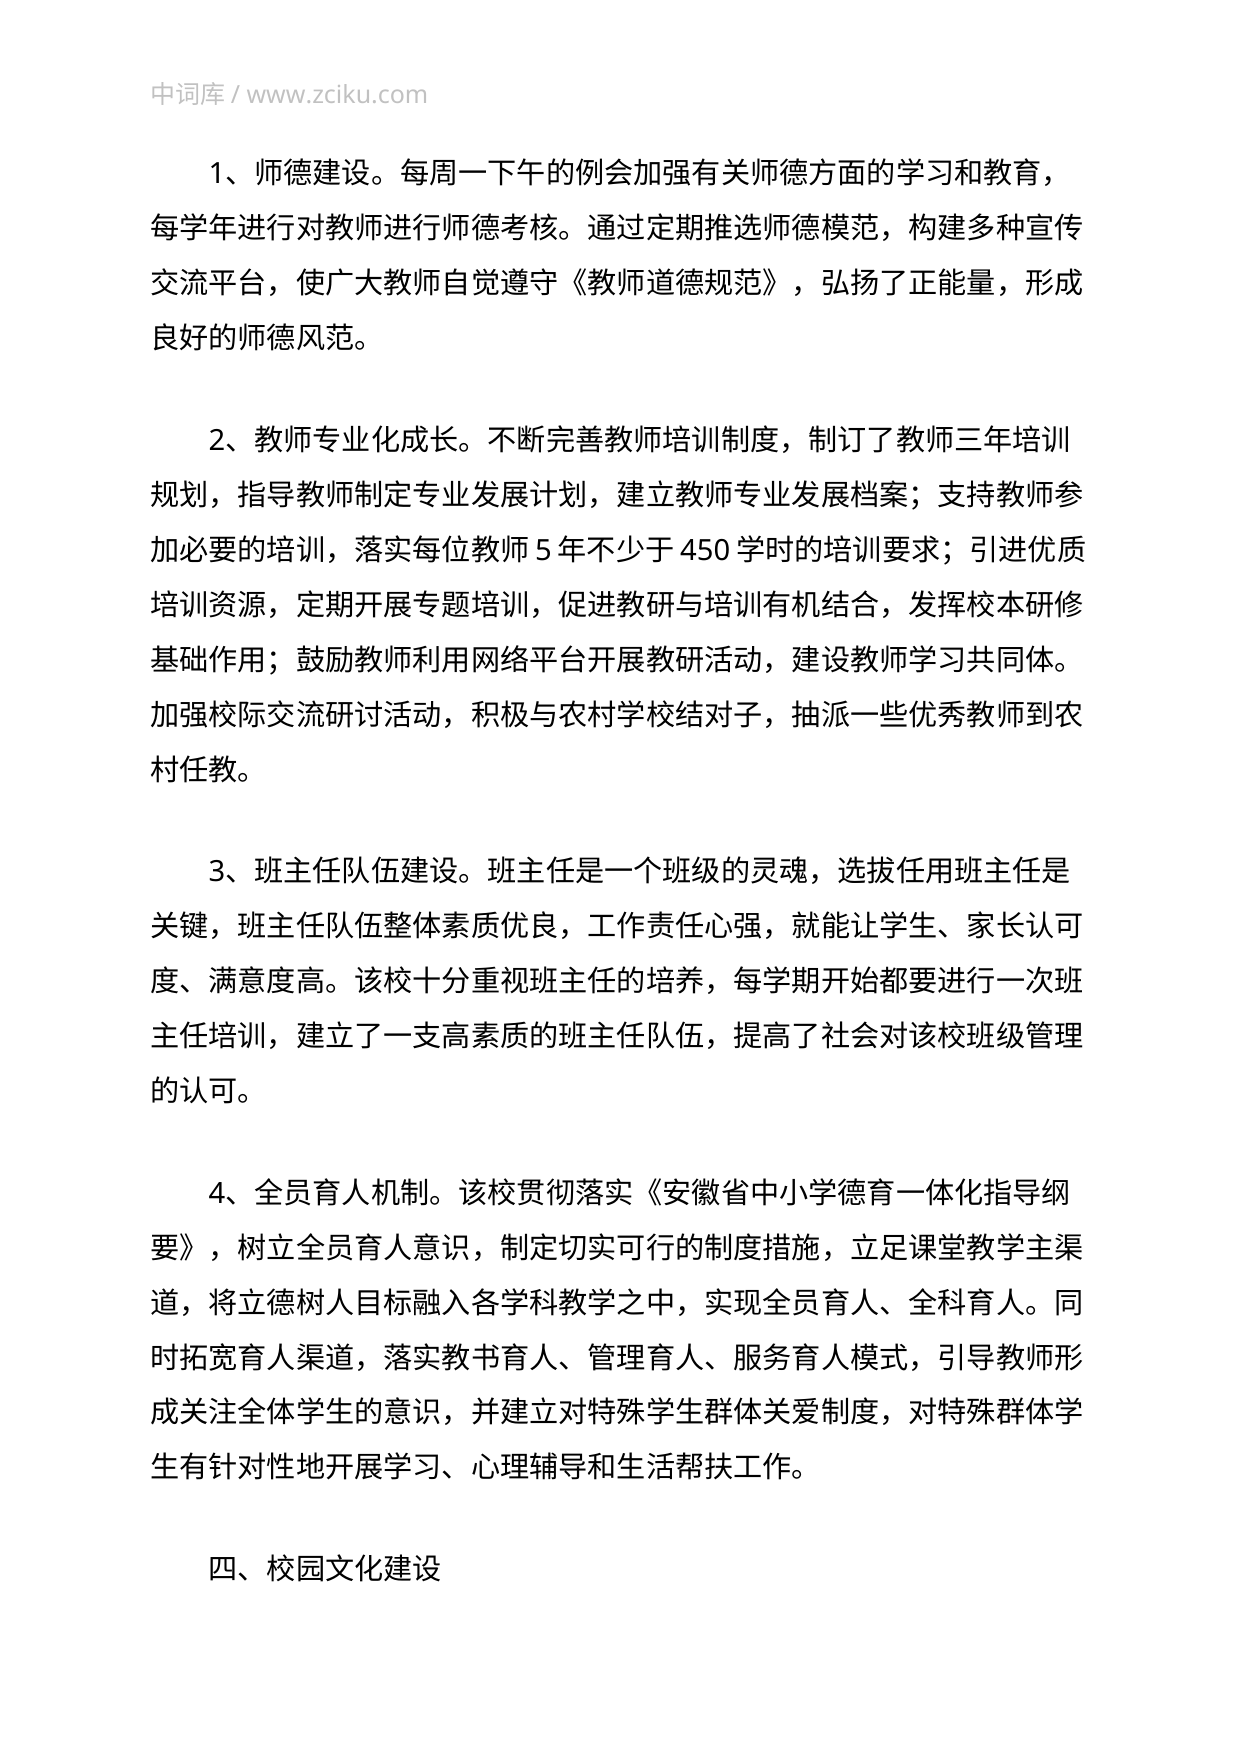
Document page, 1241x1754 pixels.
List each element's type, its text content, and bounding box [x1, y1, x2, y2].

text 1、师德建设。每周一下午的例会加强有关师德方面的学习和教育，每学年进行对教师进行师德考核。通过定期推选师德模范，构建多种宣传交流平台，使广大教师自觉遵守《教师道德规范》，弘扬了正能量，形成良好的师德风范。 [150, 150, 1090, 357]
text 3、班主任队伍建设。班主任是一个班级的灵魂，选拔任用班主任是关键，班主任队伍整体素质优良，工作责任心强，就能让学生、家长认可度、满意度高。该校十分重视班主任的培养，每学期开始都要进行一次班主任培训，建立了一支高素质的班主任队伍，提高了社会对该校班级管理的认可。 [150, 848, 1090, 1110]
text 2、教师专业化成长。不断完善教师培训制度，制订了教师三年培训规划，指导教师制定专业发展计划，建立教师专业发展档案；支持教师参加必要的培训，落实每位教师5年不少于450学时的培训要求；引进优质培训资源，定期开展专题培训，促进教研与培训有机结合，发挥校本研修基础作用；鼓励教师利用网络平台开展教研活动，建设教师学习共同体。加强校际交流研讨活动，积极与农村学校结对子，抽派一些优秀教师到农村任教。 [150, 417, 1090, 788]
text 4、全员育人机制。该校贯彻落实《安徽省中小学德育一体化指导纲要》，树立全员育人意识，制定切实可行的制度措施，立足课堂教学主渠道，将立德树人目标融入各学科教学之中，实现全员育人、全科育人。同时拓宽育人渠道，落实教书育人、管理育人、服务育人模式，引导教师形成关注全体学生的意识，并建立对特殊学生群体关爱制度，对特殊群体学生有针对性地开展学习、心理辅导和生活帮扶工作。 [150, 1169, 1090, 1486]
text 四、校园文化建设 [150, 1546, 1090, 1588]
